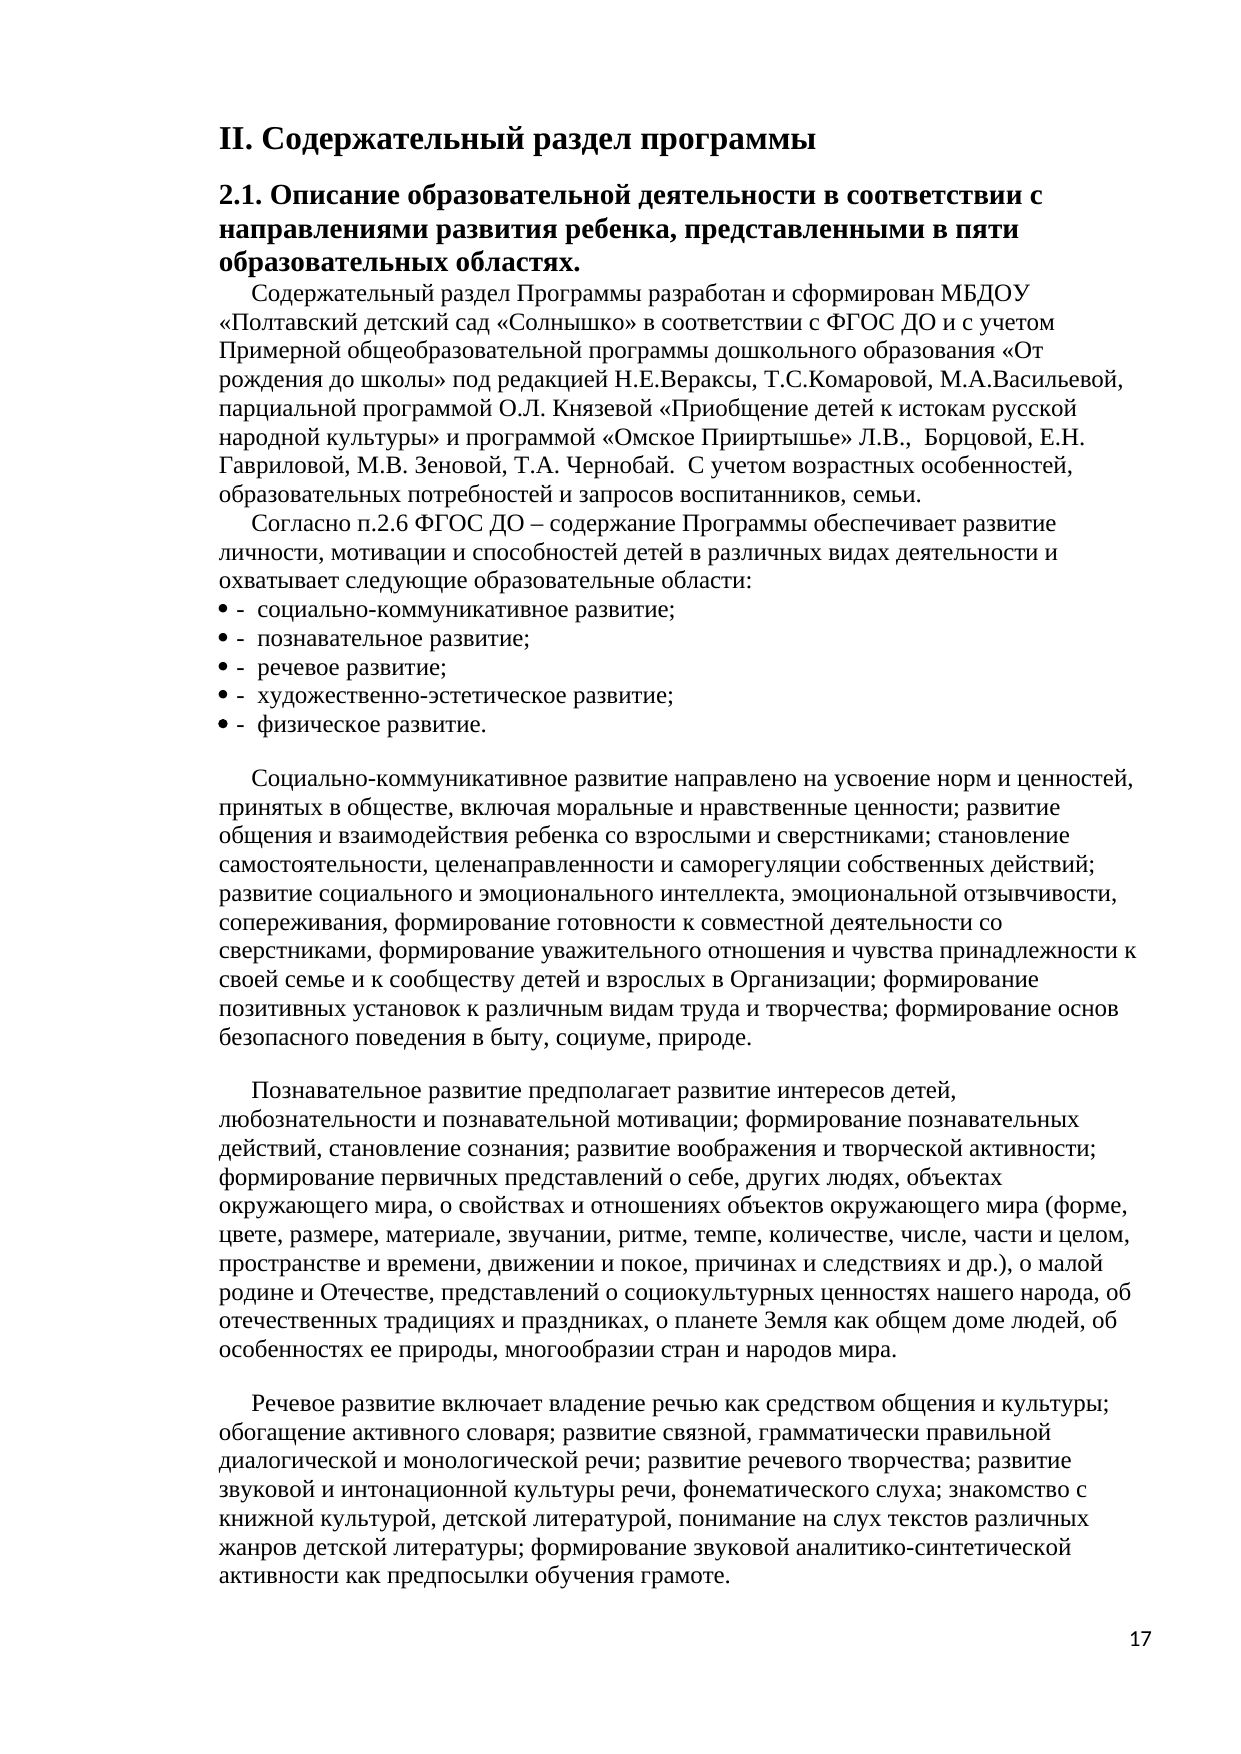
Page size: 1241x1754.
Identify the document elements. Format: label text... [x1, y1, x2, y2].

list - художественно-эстетическое развитие; [218, 680, 1152, 709]
list - речевое развитие; [218, 652, 1152, 680]
text Социально-коммуникативное развитие направлено на усвоение норм и ценностей, принятых в обществе, включая моральные и нравственные ценности; развитие общения и взаимодействия ребенка со взрослыми и сверстниками; становление самостоятельности, целенаправленности и саморегуляции собственных действий; развитие социального и эмоционального интеллекта, эмоциональной отзывчивости, сопереживания, формирование готовности к совместной деятельности со сверстниками, формирование уважительного отношения и чувства принадлежности к своей семье и к сообществу детей и взрослых в Организации; формирование позитивных установок к различным видам труда и творчества; формирование основ безопасного поведения в быту, социуме, природе. [218, 763, 1152, 1050]
text II. Содержательный раздел программы [218, 118, 1152, 156]
list - социально-коммуникативное развитие; [218, 594, 1152, 623]
list - физическое развитие. [218, 709, 1152, 738]
text Познавательное развитие предполагает развитие интересов детей, любознательности и познавательной мотивации; формирование познавательных действий, становление сознания; развитие воображения и творческой активности; формирование первичных представлений о себе, других людях, объектах окружающего мира, о свойствах и отношениях объектов окружающего мира (форме, цвете, размере, материале, звучании, ритме, темпе, количестве, числе, части и целом, пространстве и времени, движении и покое, причинах и следствиях и др.), о малой родине и Отечестве, представлений о социокультурных ценностях нашего народа, об отечественных традициях и праздниках, о планете Земля как общем доме людей, об особенностях ее природы, многообразии стран и народов мира. [218, 1075, 1152, 1363]
list - познавательное развитие; [218, 623, 1152, 652]
list Содержательный раздел Программы разработан и сформирован МБДОУ «Полтавский детский сад «Солнышко» в соответствии с ФГОС ДО и с учетом Примерной общеобразовательной программы дошкольного образования «От рождения до школы» под редакцией Н.Е.Вераксы, Т.С.Комаровой, М.А.Васильевой, парциальной программой О.Л. Князевой «Приобщение детей к истокам русской народной культуры» и программой «Омское Прииртышье» Л.В., Борцовой, Е.Н. Гавриловой, М.В. Зеновой, Т.А. Чернобай. С учетом возрастных особенностей, образовательных потребностей и запросов воспитанников, семьи. [218, 278, 1152, 508]
list 2.1. Описание образовательной деятельности в соответствии с направлениями развития ребенка, представленными в пяти образовательных областях. [218, 177, 1152, 278]
list Согласно п.2.6 ФГОС ДО – содержание Программы обеспечивает развитие личности, мотивации и способностей детей в различных видах деятельности и охватывает следующие образовательные области: [218, 508, 1152, 594]
text Речевое развитие включает владение речью как средством общения и культуры; обогащение активного словаря; развитие связной, грамматически правильной диалогической и монологической речи; развитие речевого творчества; развитие звуковой и интонационной культуры речи, фонематического слуха; знакомство с книжной культурой, детской литературой, понимание на слух текстов различных жанров детской литературы; формирование звуковой аналитико-синтетической активности как предпосылки обучения грамоте. [218, 1388, 1152, 1589]
